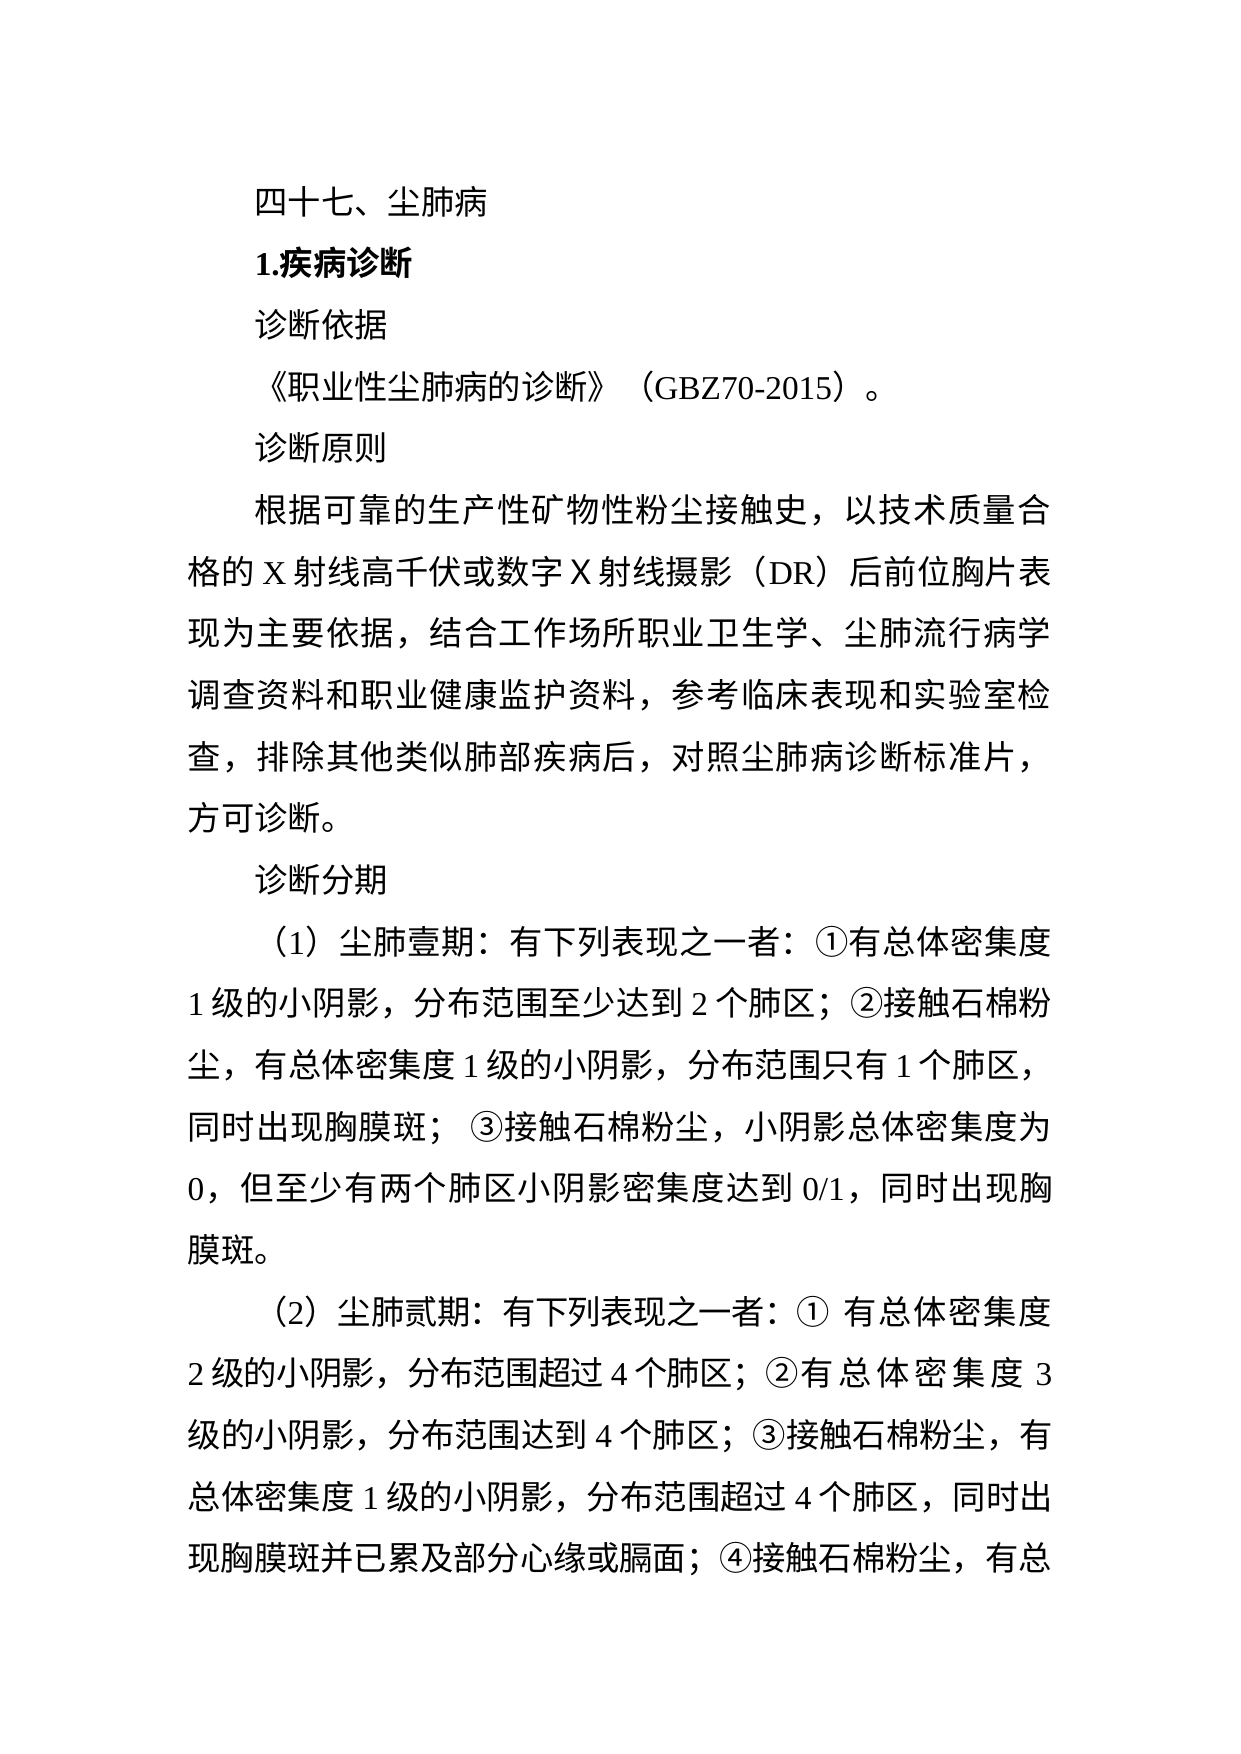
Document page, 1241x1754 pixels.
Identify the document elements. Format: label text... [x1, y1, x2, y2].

text （1）尘肺壹期：有下列表现之一者：①有总体密集度1级的小阴影，分布范围至少达到2个肺区；②接触石棉粉尘，有总体密集度1级的小阴影，分布范围只有1个肺区，同时出现胸膜斑； ③接触石棉粉尘，小阴影总体密集度为0，但至少有两个肺区小阴影密集度达到0/1，同时出现胸膜斑。 [187, 902, 1053, 1272]
text 诊断依据 [187, 285, 1053, 347]
text 诊断分期 [187, 840, 1053, 902]
text 《职业性尘肺病的诊断》（GBZ70-2015）。 [187, 347, 1053, 409]
text 1.疾病诊断 [187, 224, 1053, 285]
text 诊断原则 [187, 409, 1053, 470]
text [187, 1272, 1053, 1580]
subtitle 四十七、尘肺病 [187, 162, 1053, 224]
text 根据可靠的生产性矿物性粉尘接触史，以技术质量合格的X射线高千伏或数字Ｘ射线摄影（DR）后前位胸片表现为主要依据，结合工作场所职业卫生学、尘肺流行病学调查资料和职业健康监护资料，参考临床表现和实验室检查，排除其他类似肺部疾病后，对照尘肺病诊断标准片，方可诊断。 [187, 470, 1053, 840]
